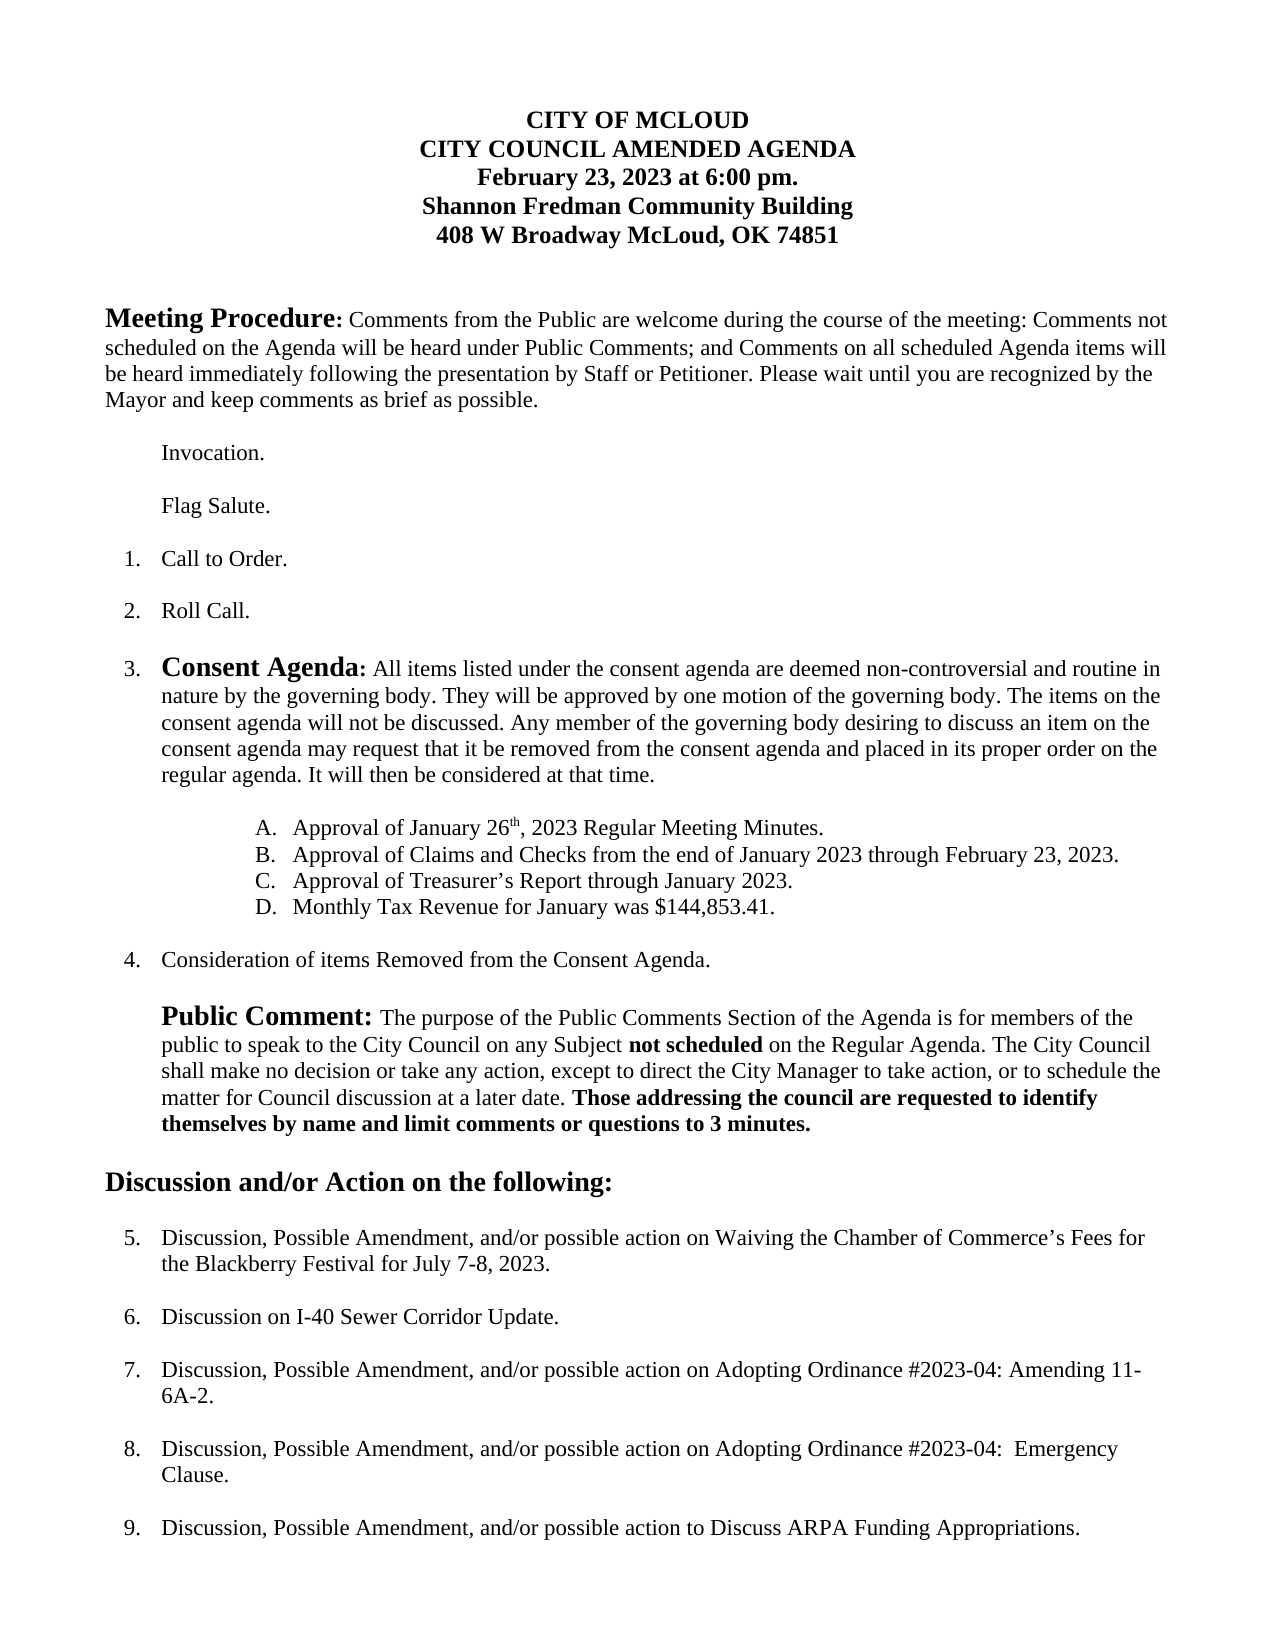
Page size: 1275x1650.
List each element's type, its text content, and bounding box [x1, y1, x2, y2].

list Call to Order. [124, 545, 1170, 571]
list Consideration of items Removed from the Consent Agenda. [124, 946, 1170, 972]
list Discussion, Possible Amendment, and/or possible action to Discuss ARPA Funding Appropriations. [124, 1514, 1170, 1540]
list Approval of Claims and Checks from the end of January 2023 through February 23, 2023. [255, 841, 1170, 867]
title February 23, 2023 at 6:00 pm. [105, 162, 1170, 191]
list Discussion, Possible Amendment, and/or possible action on Waiving the Chamber of Commerce’s Fees for the Blackberry Festival for July 7-8, 2023. [124, 1224, 1170, 1277]
list Approval of Treasurer’s Report through January 2023. [255, 867, 1170, 893]
title CITY COUNCIL AMENDED AGENDA [105, 134, 1170, 162]
title 408 W Broadway McLoud, OK 74851 [105, 220, 1170, 249]
list Discussion, Possible Amendment, and/or possible action on Adopting Ordinance #2023-04: Emergency Clause. [124, 1435, 1170, 1488]
list Consent Agenda: All items listed under the consent agenda are deemed non-controversial and routine in nature by the governing body. They will be approved by one motion of the governing body. The items on the consent agenda will not be discussed. Any member of the governing body desiring to discuss an item on the consent agenda may request that it be removed from the consent agenda and placed in its proper order on the regular agenda. It will then be considered at that time. [124, 650, 1170, 788]
title CITY OF MCLOUD [105, 105, 1170, 134]
list Discussion, Possible Amendment, and/or possible action on Adopting Ordinance #2023-04: Amending 11-6A-2. [124, 1356, 1170, 1408]
title Shannon Fredman Community Building [105, 191, 1170, 220]
list Public Comment: The purpose of the Public Comments Section of the Agenda is for members of the public to speak to the City Council on any Subject not scheduled on the Regular Agenda. The City Council shall make no decision or take any action, except to direct the City Manager to take action, or to schedule the matter for Council discussion at a later date. Those addressing the council are requested to identify themselves by name and limit comments or questions to 3 minutes. [161, 999, 1170, 1137]
list Roll Call. [124, 597, 1170, 624]
text Flag Salute. [105, 492, 1170, 518]
text Meeting Procedure: Comments from the Public are welcome during the course of the meeting: Comments not scheduled on the Agenda will be heard under Public Comments; and Comments on all scheduled Agenda items will be heard immediately following the presentation by Staff or Petitioner. Please wait until you are recognized by the Mayor and keep comments as brief as possible. [105, 301, 1170, 413]
list Monthly Tax Revenue for January was $144,853.41. [255, 893, 1170, 920]
list Discussion on I-40 Sewer Corridor Update. [124, 1303, 1170, 1329]
list Approval of January 26th, 2023 Regular Meeting Minutes. [255, 814, 1170, 841]
text Invocation. [105, 439, 1170, 466]
text Discussion and/or Action on the following: [105, 1165, 1170, 1198]
